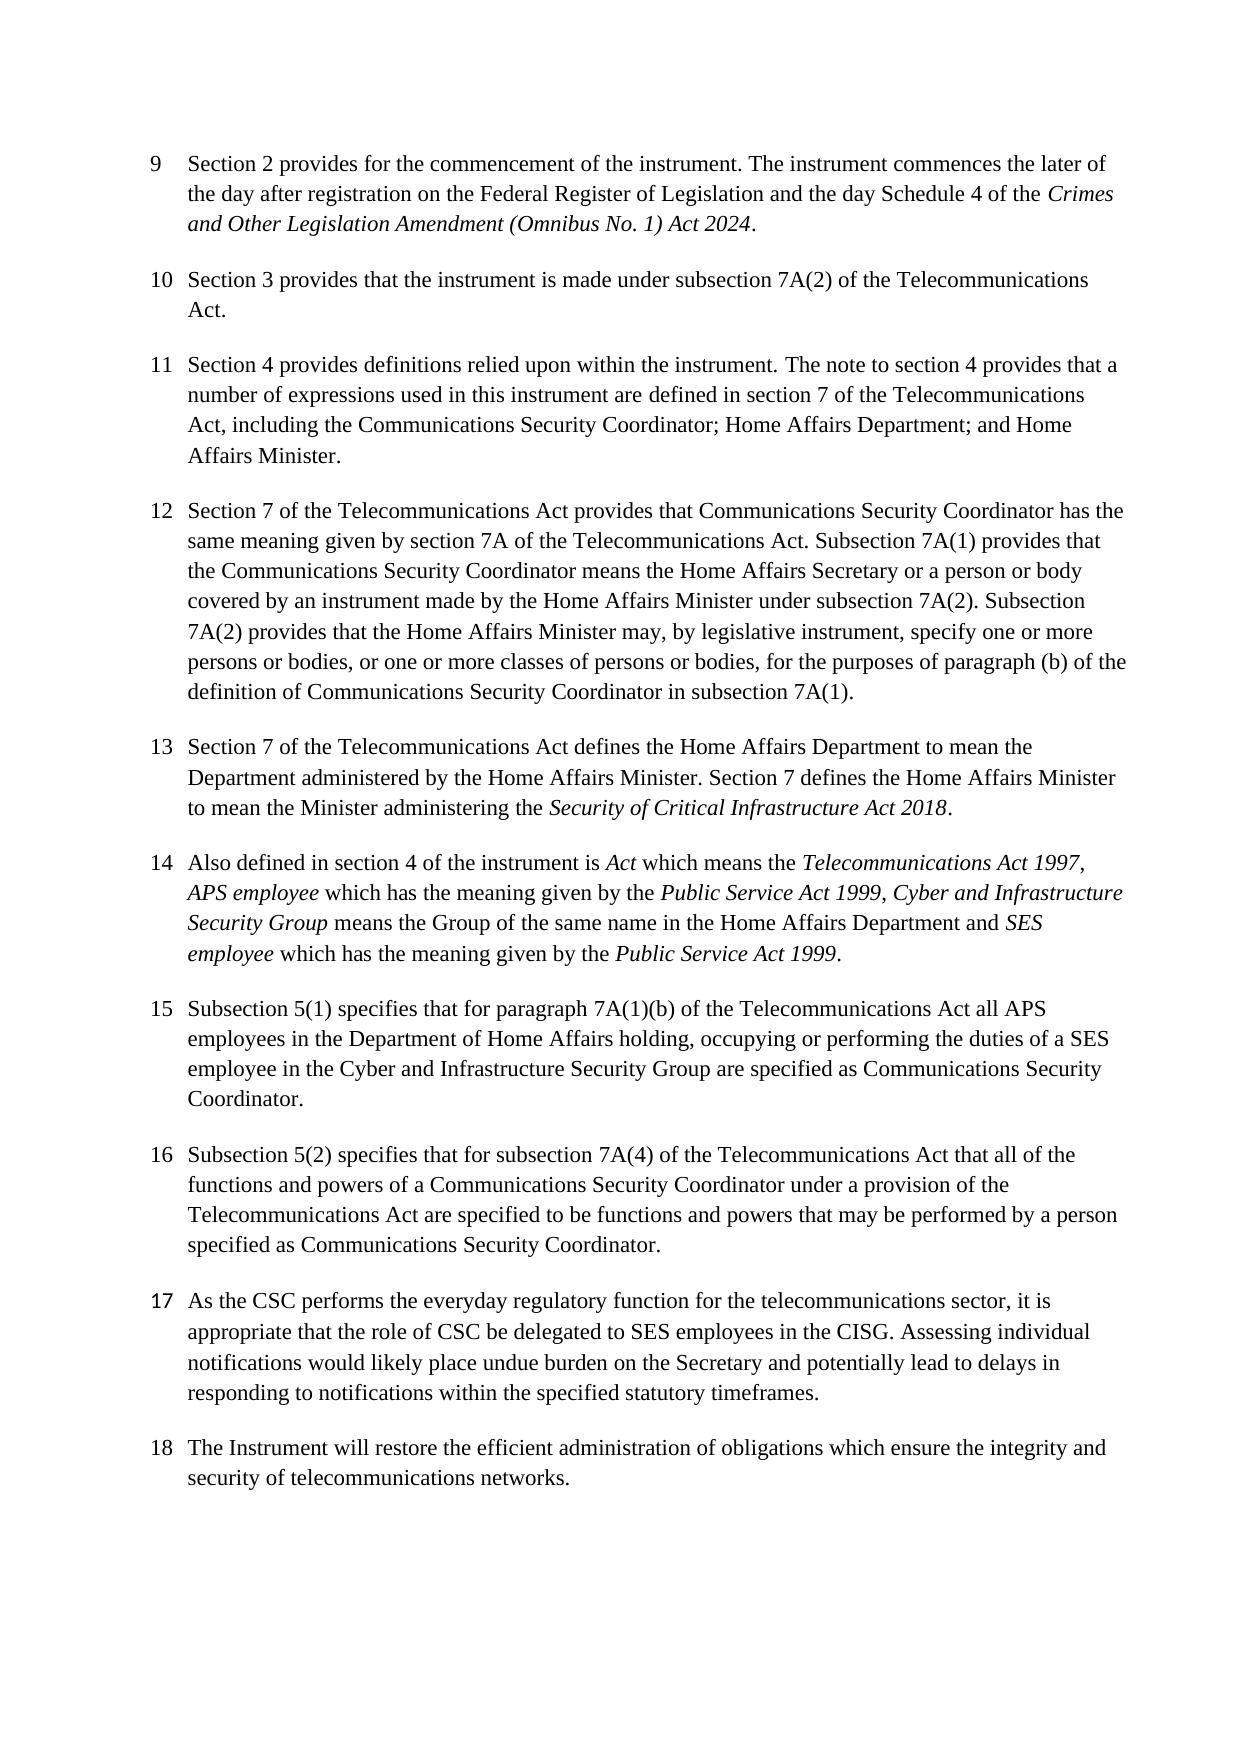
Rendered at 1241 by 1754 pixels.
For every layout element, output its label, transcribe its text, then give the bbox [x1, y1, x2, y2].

text Section 7 of the Telecommunications Act provides that Communications Security Coordinator has the same meaning given by section 7A of the Telecommunications Act. Subsection 7A(1) provides that the Communications Security Coordinator means the Home Affairs Secretary or a person or body covered by an instrument made by the Home Affairs Minister under subsection 7A(2). Subsection 7A(2) provides that the Home Affairs Minister may, by legislative instrument, specify one or more persons or bodies, or one or more classes of persons or bodies, for the purposes of paragraph (b) of the definition of Communications Security Coordinator in subsection 7A(1). [150, 497, 1128, 704]
text Subsection 5(2) specifies that for subsection 7A(4) of the Telecommunications Act that all of the functions and powers of a Communications Security Coordinator under a provision of the Telecommunications Act are specified to be functions and powers that may be performed by a person specified as Communications Security Coordinator. [150, 1141, 1128, 1258]
text Section 7 of the Telecommunications Act defines the Home Affairs Department to mean the Department administered by the Home Affairs Minister. Section 7 defines the Home Affairs Minister to mean the Minister administering the Security of Critical Infrastructure Act 2018. [150, 733, 1128, 820]
text Section 3 provides that the instrument is made under subsection 7A(2) of the Telecommunications Act. [150, 266, 1128, 322]
text Section 2 provides for the commencement of the instrument. The instrument commences the later of the day after registration on the Federal Register of Legislation and the day Schedule 4 of the Crimes and Other Legislation Amendment (Omnibus No. 1) Act 2024. [150, 150, 1128, 237]
text As the CSC performs the everyday regulatory function for the telecommunications sector, it is appropriate that the role of CSC be delegated to SES employees in the CISG. Assessing individual notifications would likely place undue burden on the Secretary and potentially lead to delays in responding to notifications within the specified statutory timeframes. [150, 1286, 1128, 1405]
text Section 4 provides definitions relied upon within the instrument. The note to section 4 provides that a number of expressions used in this instrument are defined in section 7 of the Telecommunications Act, including the Communications Security Coordinator; Home Affairs Department; and Home Affairs Minister. [150, 351, 1128, 468]
text Also defined in section 4 of the instrument is Act which means the Telecommunications Act 1997, APS employee which has the meaning given by the Public Service Act 1999, Cyber and Infrastructure Security Group means the Group of the same name in the Home Affairs Department and SES employee which has the meaning given by the Public Service Act 1999. [150, 849, 1128, 966]
text The Instrument will restore the efficient administration of obligations which ensure the integrity and security of telecommunications networks. [150, 1434, 1128, 1491]
text Subsection 5(1) specifies that for paragraph 7A(1)(b) of the Telecommunications Act all APS employees in the Department of Home Affairs holding, occupying or performing the duties of a SES employee in the Cyber and Infrastructure Security Group are specified as Communications Security Coordinator. [150, 995, 1128, 1112]
